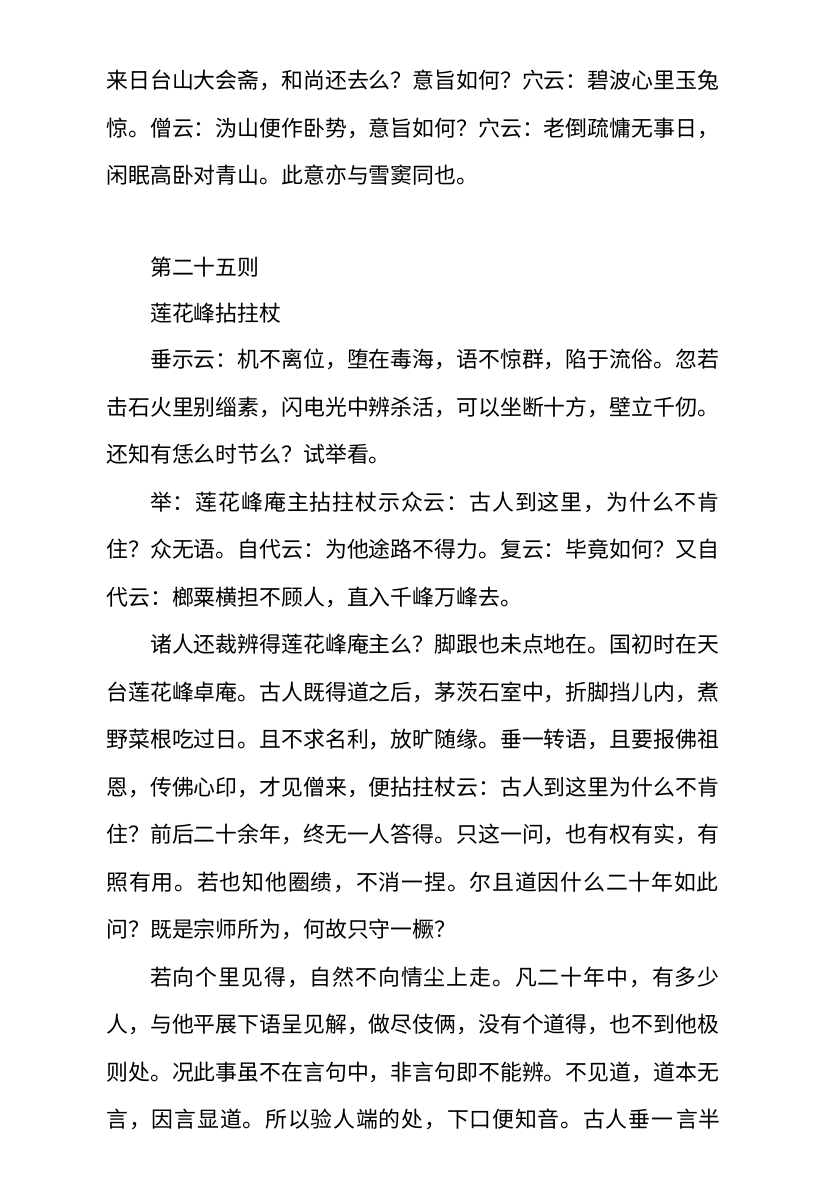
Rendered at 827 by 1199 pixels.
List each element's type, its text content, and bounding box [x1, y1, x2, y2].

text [106, 960, 721, 1134]
text 第二十五则 [106, 250, 721, 282]
text 诸人还裁辨得莲花峰庵主么？脚跟也未点地在。国初时在天台莲花峰卓庵。古人既得道之后，茅茨石室中，折脚挡儿内，煮野菜根吃过日。且不求名利，放旷随缘。垂一转语，且要报佛祖恩，传佛心印，才见僧来，便拈拄杖云：古人到这里为什么不肯住？前后二十余年，终无一人答得。只这一问，也有权有实，有照有用。若也知他圈缋，不消一捏。尔且道因什么二十年如此问？既是宗师所为，何故只守一橛？ [106, 627, 721, 944]
text 莲花峰拈拄杖 [106, 298, 721, 328]
text 垂示云：机不离位，堕在毒海，语不惊群，陷于流俗。忽若击石火里别缁素，闪电光中辨杀活，可以坐断十方，壁立千仞。还知有恁么时节么？试举看。 [106, 342, 721, 469]
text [106, 63, 721, 190]
text 举：莲花峰庵主拈拄杖示众云：古人到这里，为什么不肯住？众无语。自代云：为他途路不得力。复云：毕竟如何？又自代云：榔粟横担不顾人，直入千峰万峰去。 [106, 485, 721, 612]
